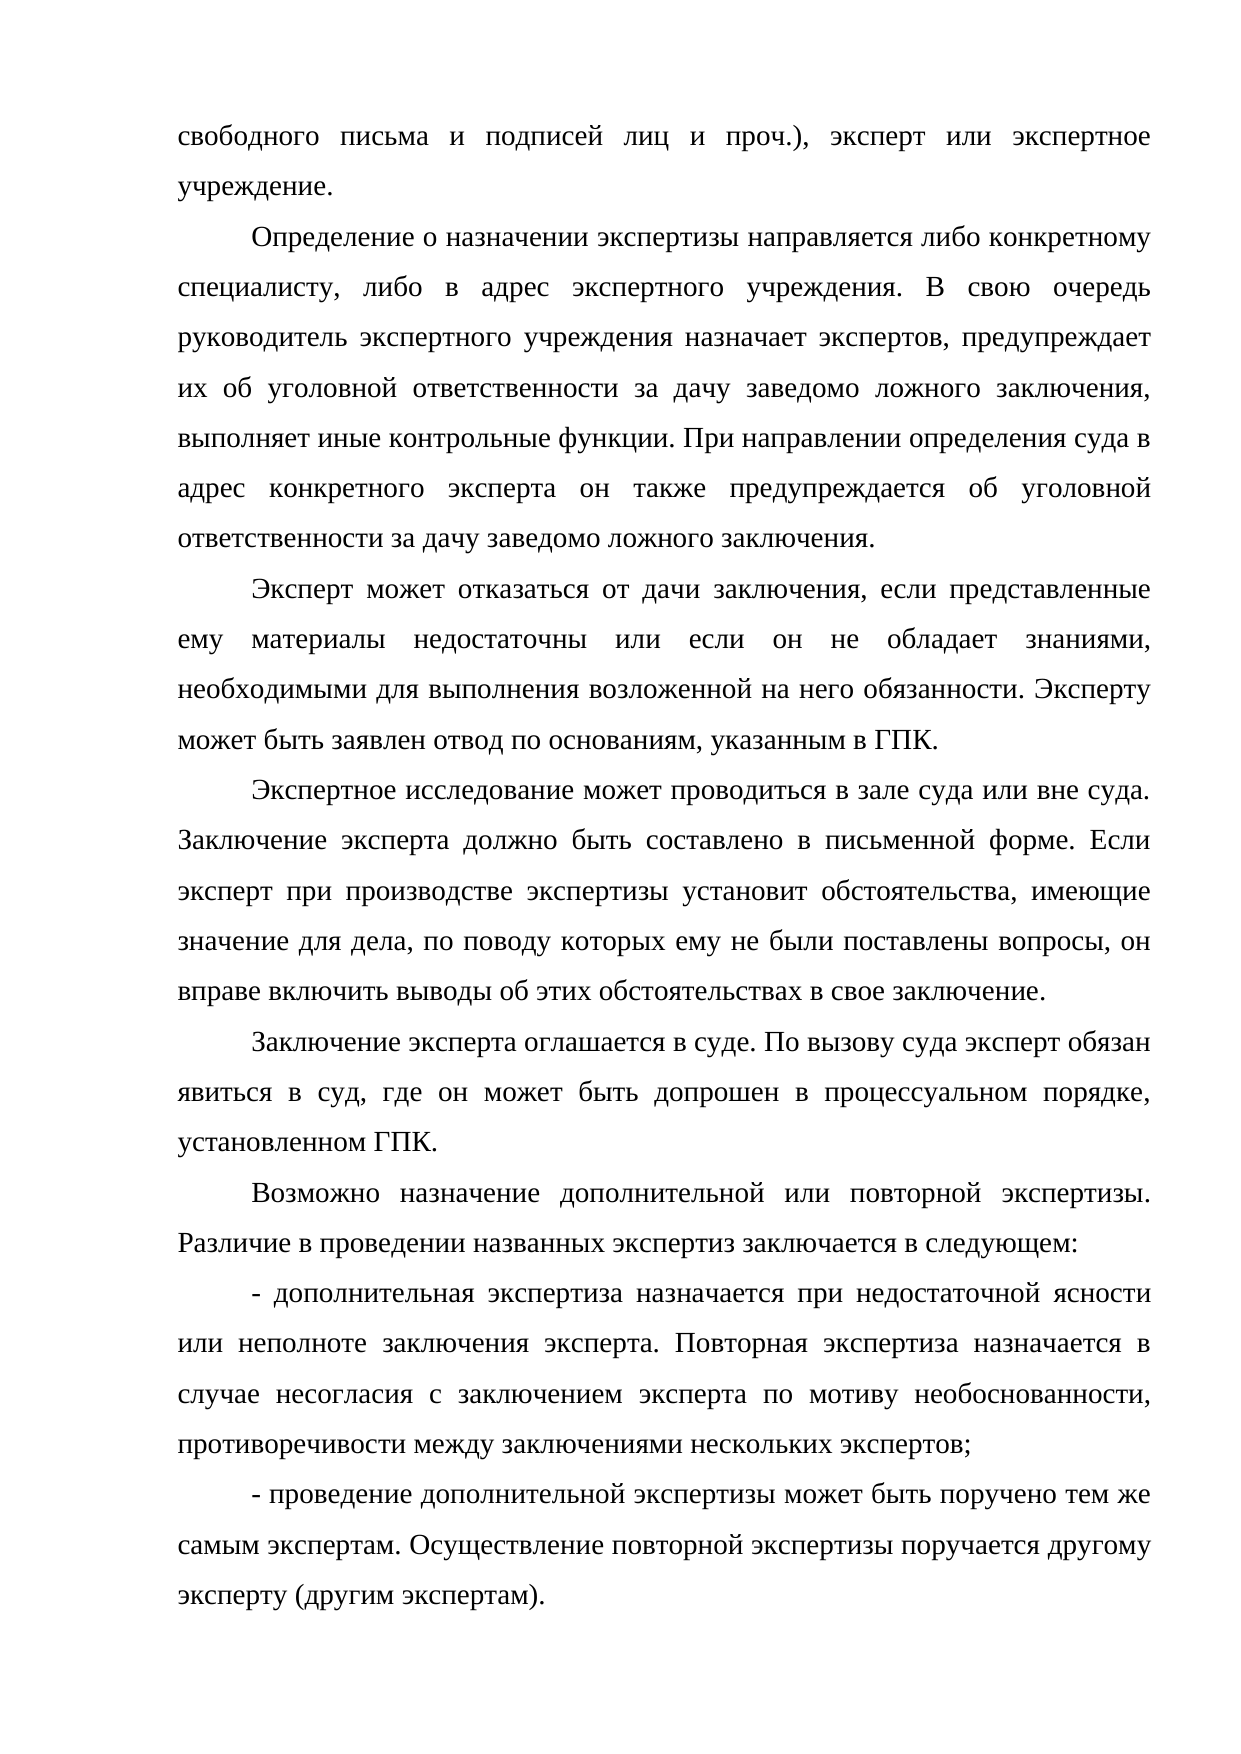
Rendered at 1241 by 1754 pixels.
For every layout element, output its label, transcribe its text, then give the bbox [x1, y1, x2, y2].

text - проведение дополнительной экспертизы может быть поручено тем же самым экспертам. Осуществление повторной экспертизы поручается другому эксперту (другим экспертам). [177, 1477, 1152, 1611]
text Экспертное исследование может проводиться в зале суда или вне суда. Заключение эксперта должно быть составлено в письменной форме. Если эксперт при производстве экспертизы установит обстоятельства, имеющие значение для дела, по поводу которых ему не были поставлены вопросы, он вправе включить выводы об этих обстоятельствах в свое заключение. [177, 772, 1152, 1007]
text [177, 118, 1152, 202]
text Заключение эксперта оглашается в суде. По вызову суда эксперт обязан явиться в суд, где он может быть допрошен в процессуальном порядке, установленном ГПК. [177, 1024, 1152, 1158]
text Возможно назначение дополнительной или повторной экспертизы. Различие в проведении названных экспертиз заключается в следующем: [177, 1175, 1152, 1258]
text Эксперт может отказаться от дачи заключения, если представленные ему материалы недостаточны или если он не обладает знаниями, необходимыми для выполнения возложенной на него обязанности. Эксперту может быть заявлен отвод по основаниям, указанным в ГПК. [177, 571, 1152, 755]
text - дополнительная экспертиза назначается при недостаточной ясности или неполноте заключения эксперта. Повторная экспертиза назначается в случае несогласия с заключением эксперта по мотиву необоснованности, противоречивости между заключениями нескольких экспертов; [177, 1275, 1152, 1460]
text Определение о назначении экспертизы направляется либо конкретному специалисту, либо в адрес экспертного учреждения. В свою очередь руководитель экспертного учреждения назначает экспертов, предупреждает их об уголовной ответственности за дачу заведомо ложного заключения, выполняет иные контрольные функции. При направлении определения суда в адрес конкретного эксперта он также предупреждается об уголовной ответственности за дачу заведомо ложного заключения. [177, 219, 1152, 554]
